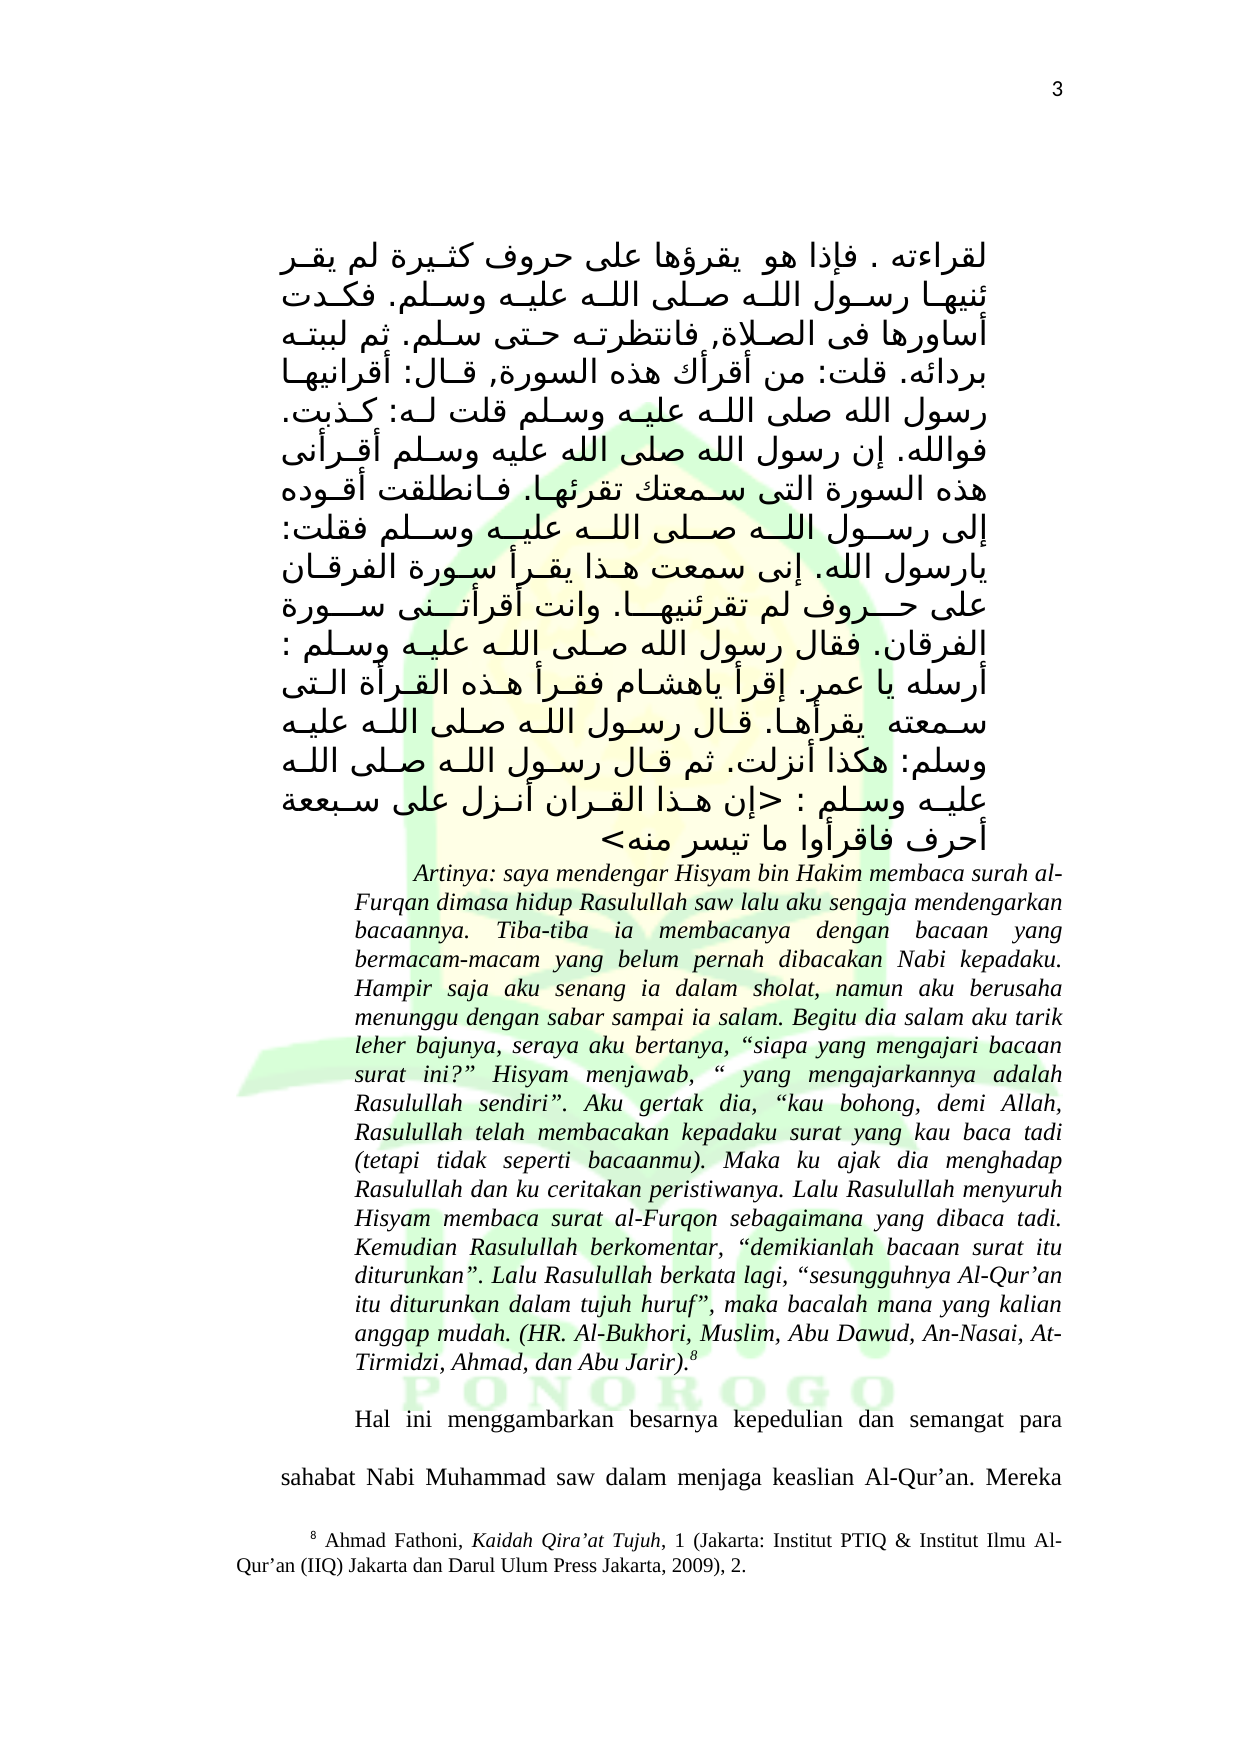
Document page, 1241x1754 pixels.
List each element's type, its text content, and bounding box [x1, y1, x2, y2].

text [281, 236, 988, 858]
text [281, 1404, 1063, 1490]
text Artinya: saya mendengar Hisyam bin Hakim membaca surah al-Furqan dimasa hidup Rasulullah saw lalu aku sengaja mendengarkan bacaannya. Tiba-tiba ia membacanya dengan bacaan yang bermacam-macam yang belum pernah dibacakan Nabi kepadaku. Hampir saja aku senang ia dalam sholat, namun aku berusaha menunggu dengan sabar sampai ia salam. Begitu dia salam aku tarik leher bajunya, seraya aku bertanya, “siapa yang mengajari bacaan surat ini?” Hisyam menjawab, “ yang mengajarkannya adalah Rasulullah sendiri”. Aku gertak dia, “kau bohong, demi Allah, Rasulullah telah membacakan kepadaku surat yang kau baca tadi (tetapi tidak seperti bacaanmu). Maka ku ajak dia menghadap Rasulullah dan ku ceritakan peristiwanya. Lalu Rasulullah menyuruh Hisyam membaca surat al-Furqon sebagaimana yang dibaca tadi. Kemudian Rasulullah berkomentar, “demikianlah bacaan surat itu diturunkan”. Lalu Rasulullah berkata lagi, “sesungguhnya Al-Qur’an itu diturunkan dalam tujuh huruf”, maka bacalah mana yang kalian anggap mudah. (HR. Al-Bukhori, Muslim, Abu Dawud, An-Nasai, At-Tirmidzi, Ahmad, dan Abu Jarir). [354, 858, 1063, 1375]
